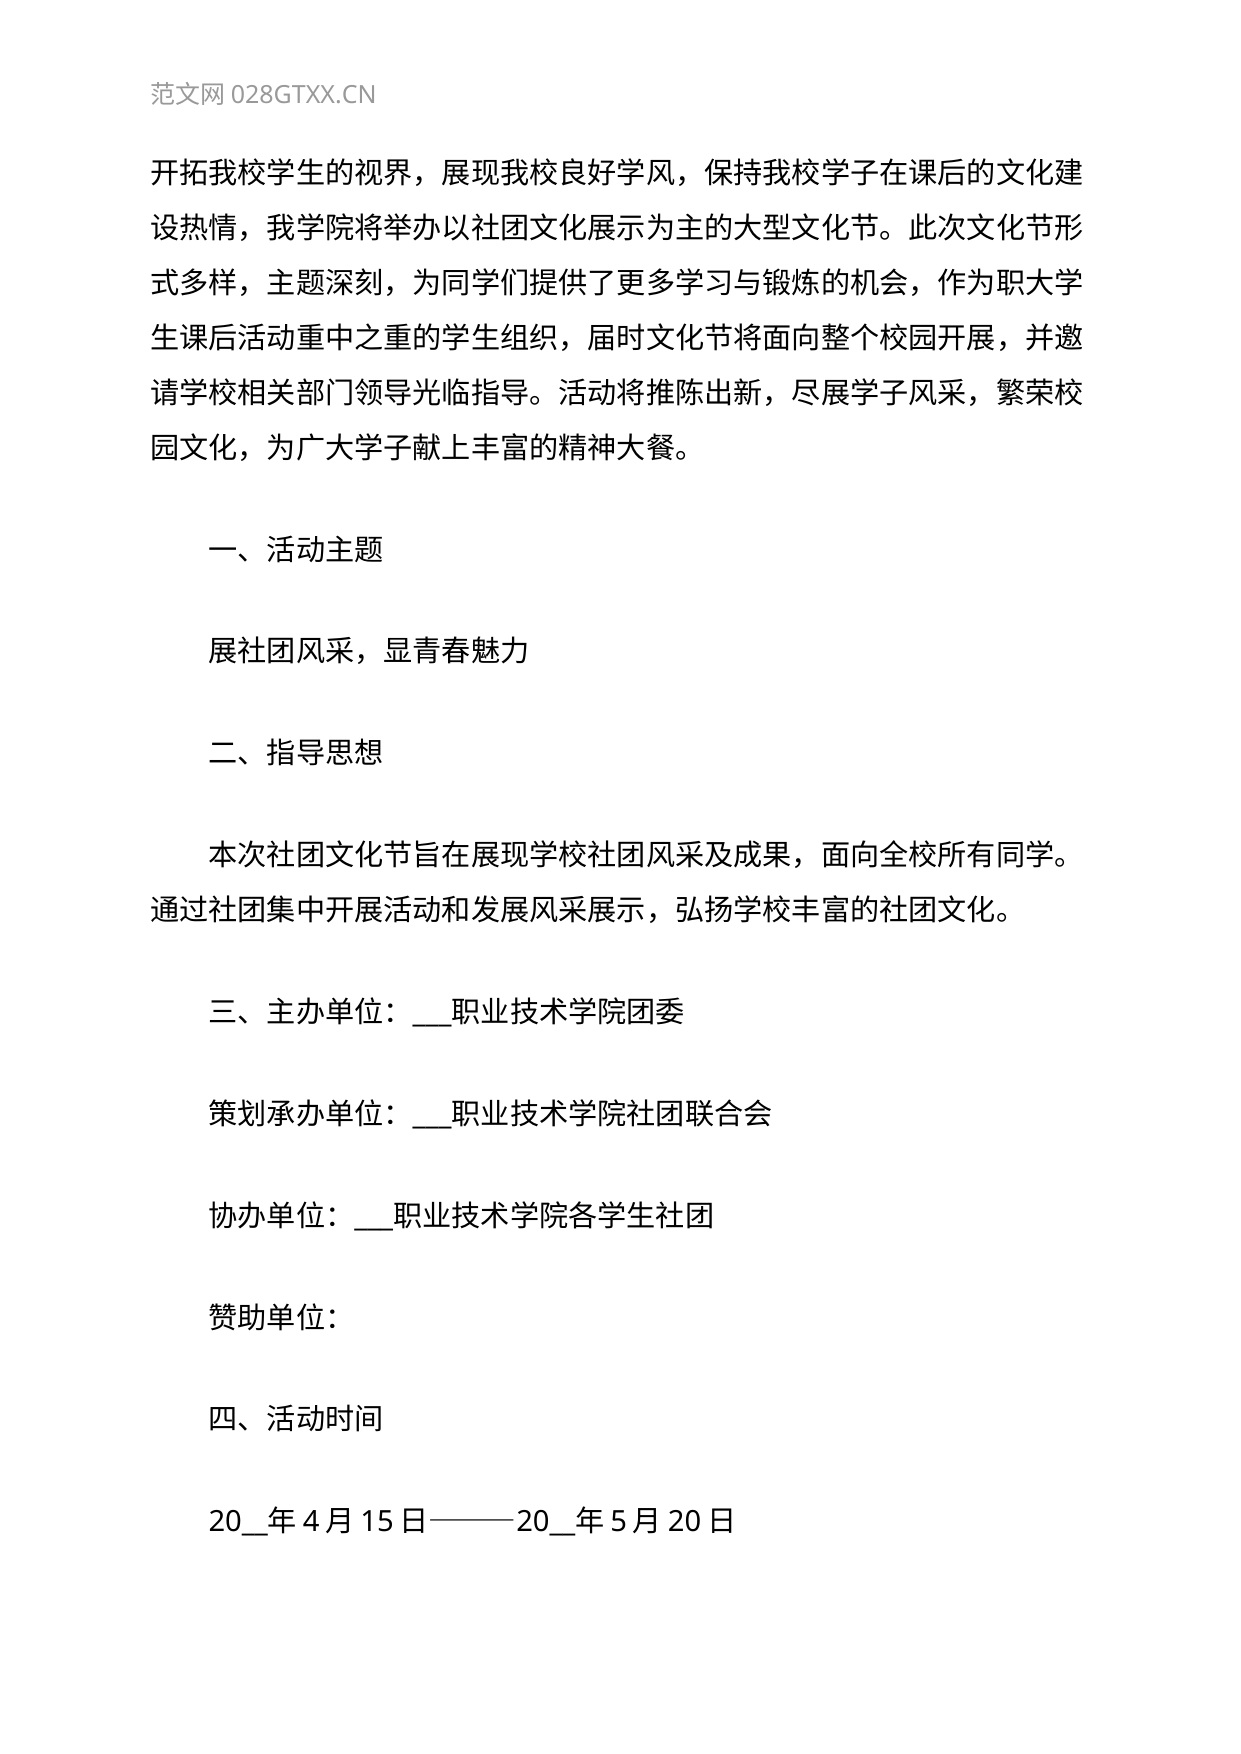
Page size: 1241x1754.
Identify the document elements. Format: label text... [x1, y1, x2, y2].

text 展社团风采，显青春魅力 [150, 628, 1090, 670]
text 本次社团文化节旨在展现学校社团风采及成果，面向全校所有同学。通过社团集中开展活动和发展风采展示，弘扬学校丰富的社团文化。 [150, 832, 1090, 929]
text 赞助单位： [150, 1294, 1090, 1336]
text 策划承办单位：___职业技术学院社团联合会 [150, 1090, 1090, 1133]
text 三、主办单位：___职业技术学院团委 [150, 988, 1090, 1031]
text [150, 150, 1090, 467]
text 20__年4月15日―――20__年5月20日 [150, 1498, 1090, 1540]
text 四、活动时间 [150, 1396, 1090, 1438]
text 一、活动主题 [150, 526, 1090, 568]
text 二、指导思想 [150, 730, 1090, 772]
text 协办单位：___职业技术学院各学生社团 [150, 1192, 1090, 1234]
